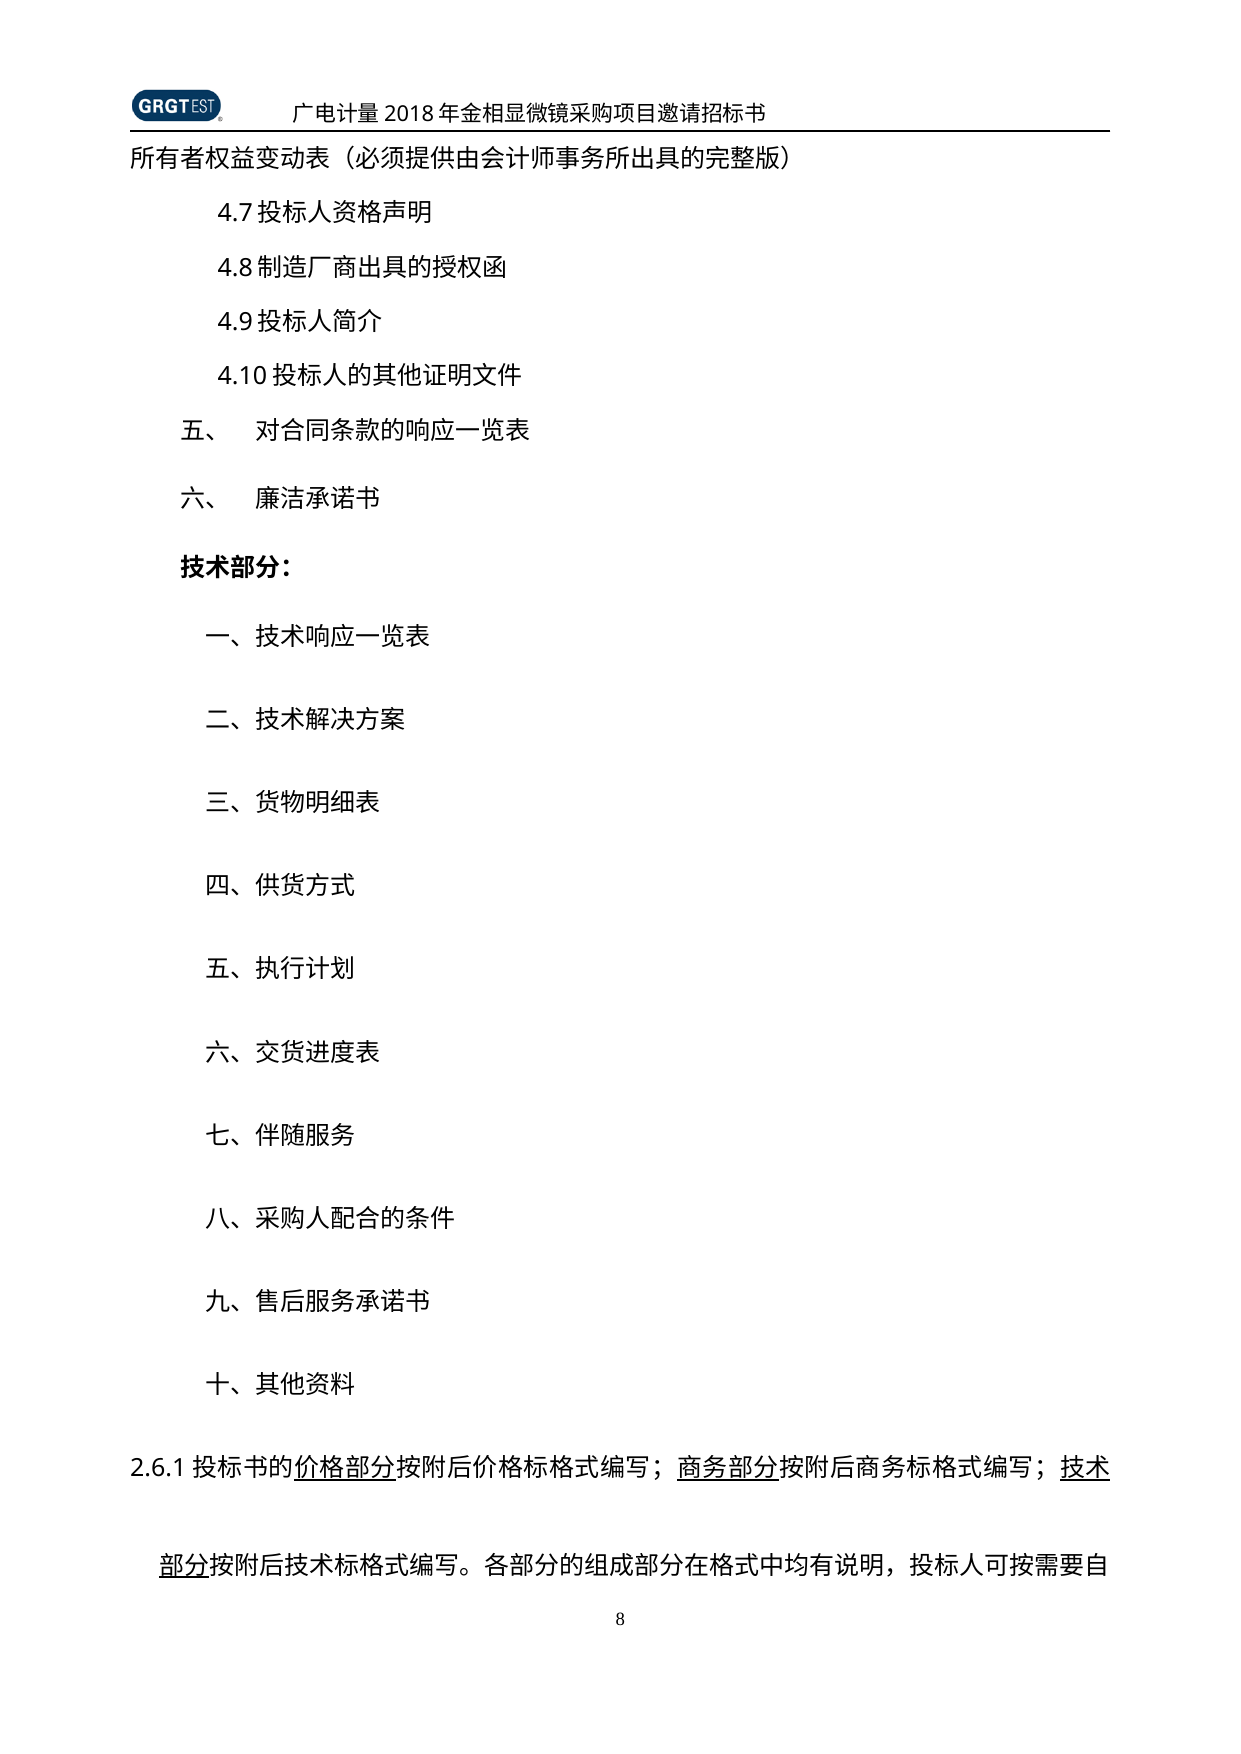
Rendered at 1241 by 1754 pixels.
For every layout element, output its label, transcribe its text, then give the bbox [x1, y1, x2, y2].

list 对合同条款的响应一览表 [180, 410, 1110, 446]
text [130, 1433, 1110, 1596]
text 4.7投标人资格声明 [130, 193, 1110, 229]
text 六、交货进度表 [130, 1018, 1110, 1083]
text 三、货物明细表 [130, 768, 1110, 833]
text 技术部分： [130, 548, 1110, 584]
list 廉洁承诺书 [180, 464, 1110, 529]
text 4.9投标人简介 [130, 301, 1110, 338]
text 二、技术解决方案 [130, 685, 1110, 750]
picture [129, 88, 224, 122]
text 十、其他资料 [130, 1350, 1110, 1415]
text 九、售后服务承诺书 [130, 1267, 1110, 1332]
text 4.10投标人的其他证明文件 [130, 356, 1110, 392]
text 八、采购人配合的条件 [130, 1184, 1110, 1249]
text 4.8制造厂商出具的授权函 [130, 247, 1110, 283]
text 七、伴随服务 [130, 1101, 1110, 1166]
text 五、执行计划 [130, 934, 1110, 999]
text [130, 138, 1110, 174]
text 一、技术响应一览表 [130, 602, 1110, 667]
text 四、供货方式 [130, 851, 1110, 916]
